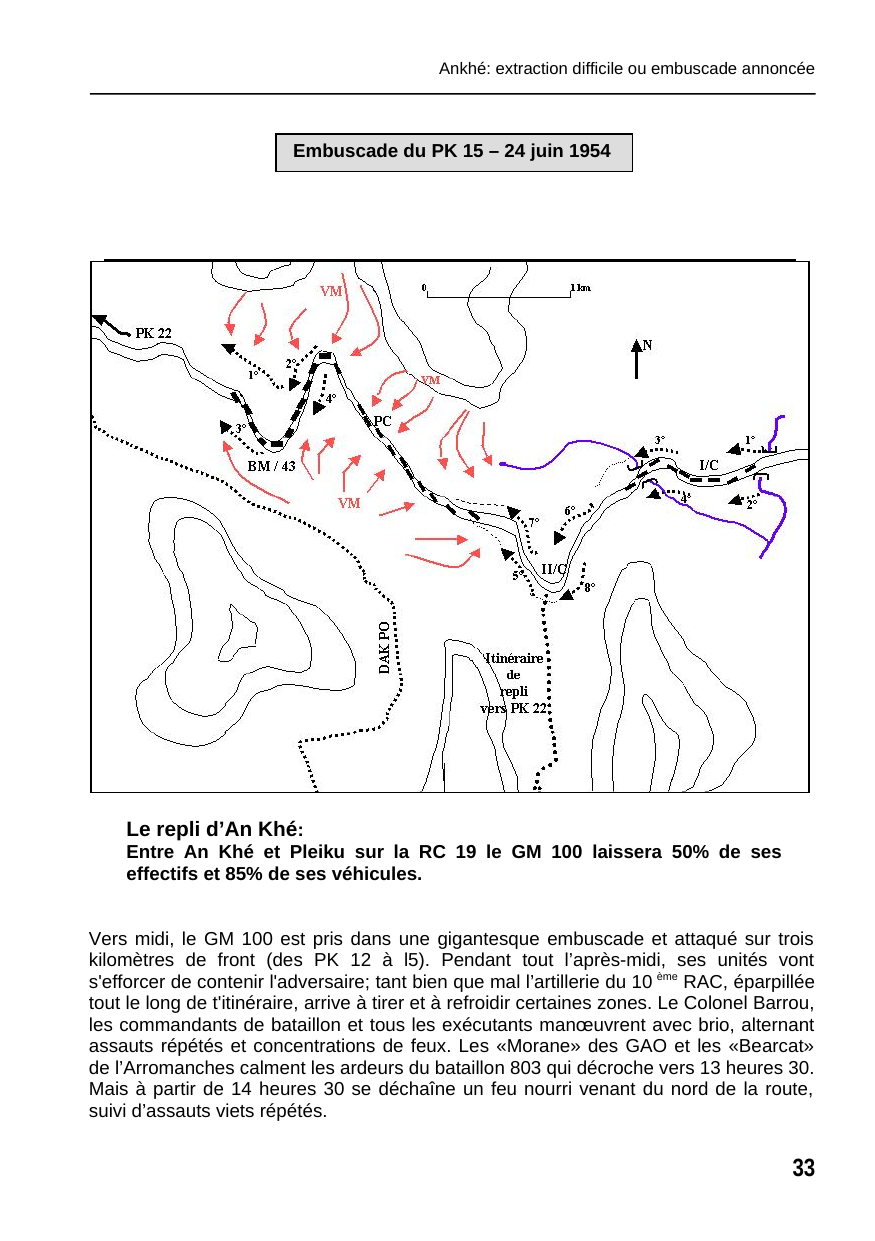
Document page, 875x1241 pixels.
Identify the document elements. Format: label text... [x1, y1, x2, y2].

text Entre An Khé et Pleiku sur la RC 19 le GM 100 laissera 50% de ses effectifs et 85% de ses véhicules. [126, 841, 782, 884]
subtitle Embuscade du PK 15 – 24 juin 1954 [89, 140, 815, 161]
picture [92, 262, 808, 792]
text Le repli d’An Khé: [126, 817, 782, 841]
text Vers midi, le GM 100 est pris dans une gigantesque embuscade et attaqué sur trois kilomètres de front (des PK 12 à l5). Pendant tout l’après-midi, ses unités vont s'efforcer de contenir l'adversaire; tant bien que mal l’artillerie du 10 ème RAC, éparpillée tout le long de t'itinéraire, arrive à tirer et à refroidir certaines zones. Le Colonel Barrou, les commandants de bataillon et tous les exécutants manœuvrent avec brio, alternant assauts répétés et concentrations de feux. Les «Morane» des GAO et les «Bearcat» de l’Arromanches calment les ardeurs du bataillon 803 qui décroche vers 13 heures 30. Mais à partir de 14 heures 30 se déchaîne un feu nourri venant du nord de la route, suivi d’assauts viets répétés. [89, 927, 815, 1121]
